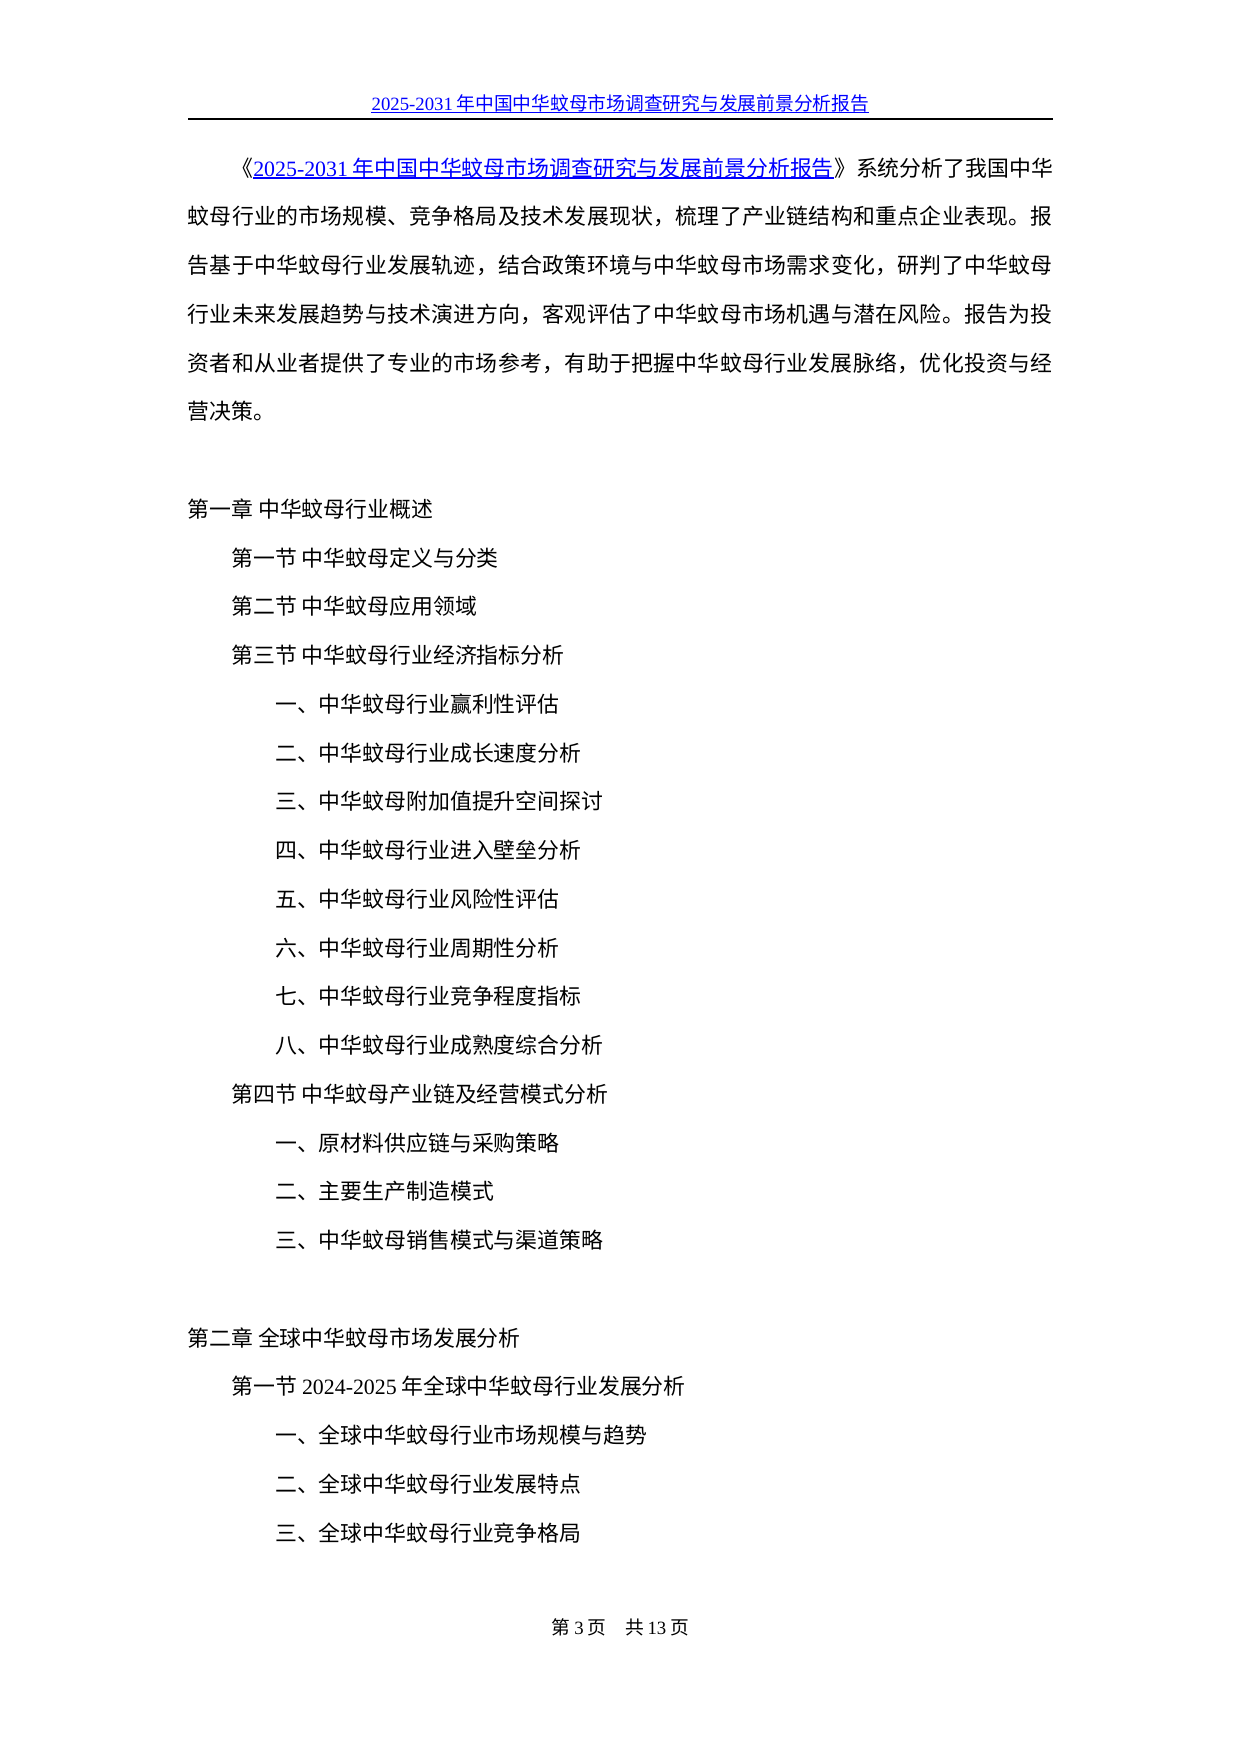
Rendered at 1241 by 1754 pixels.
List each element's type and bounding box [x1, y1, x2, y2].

text [187, 150, 1053, 1548]
